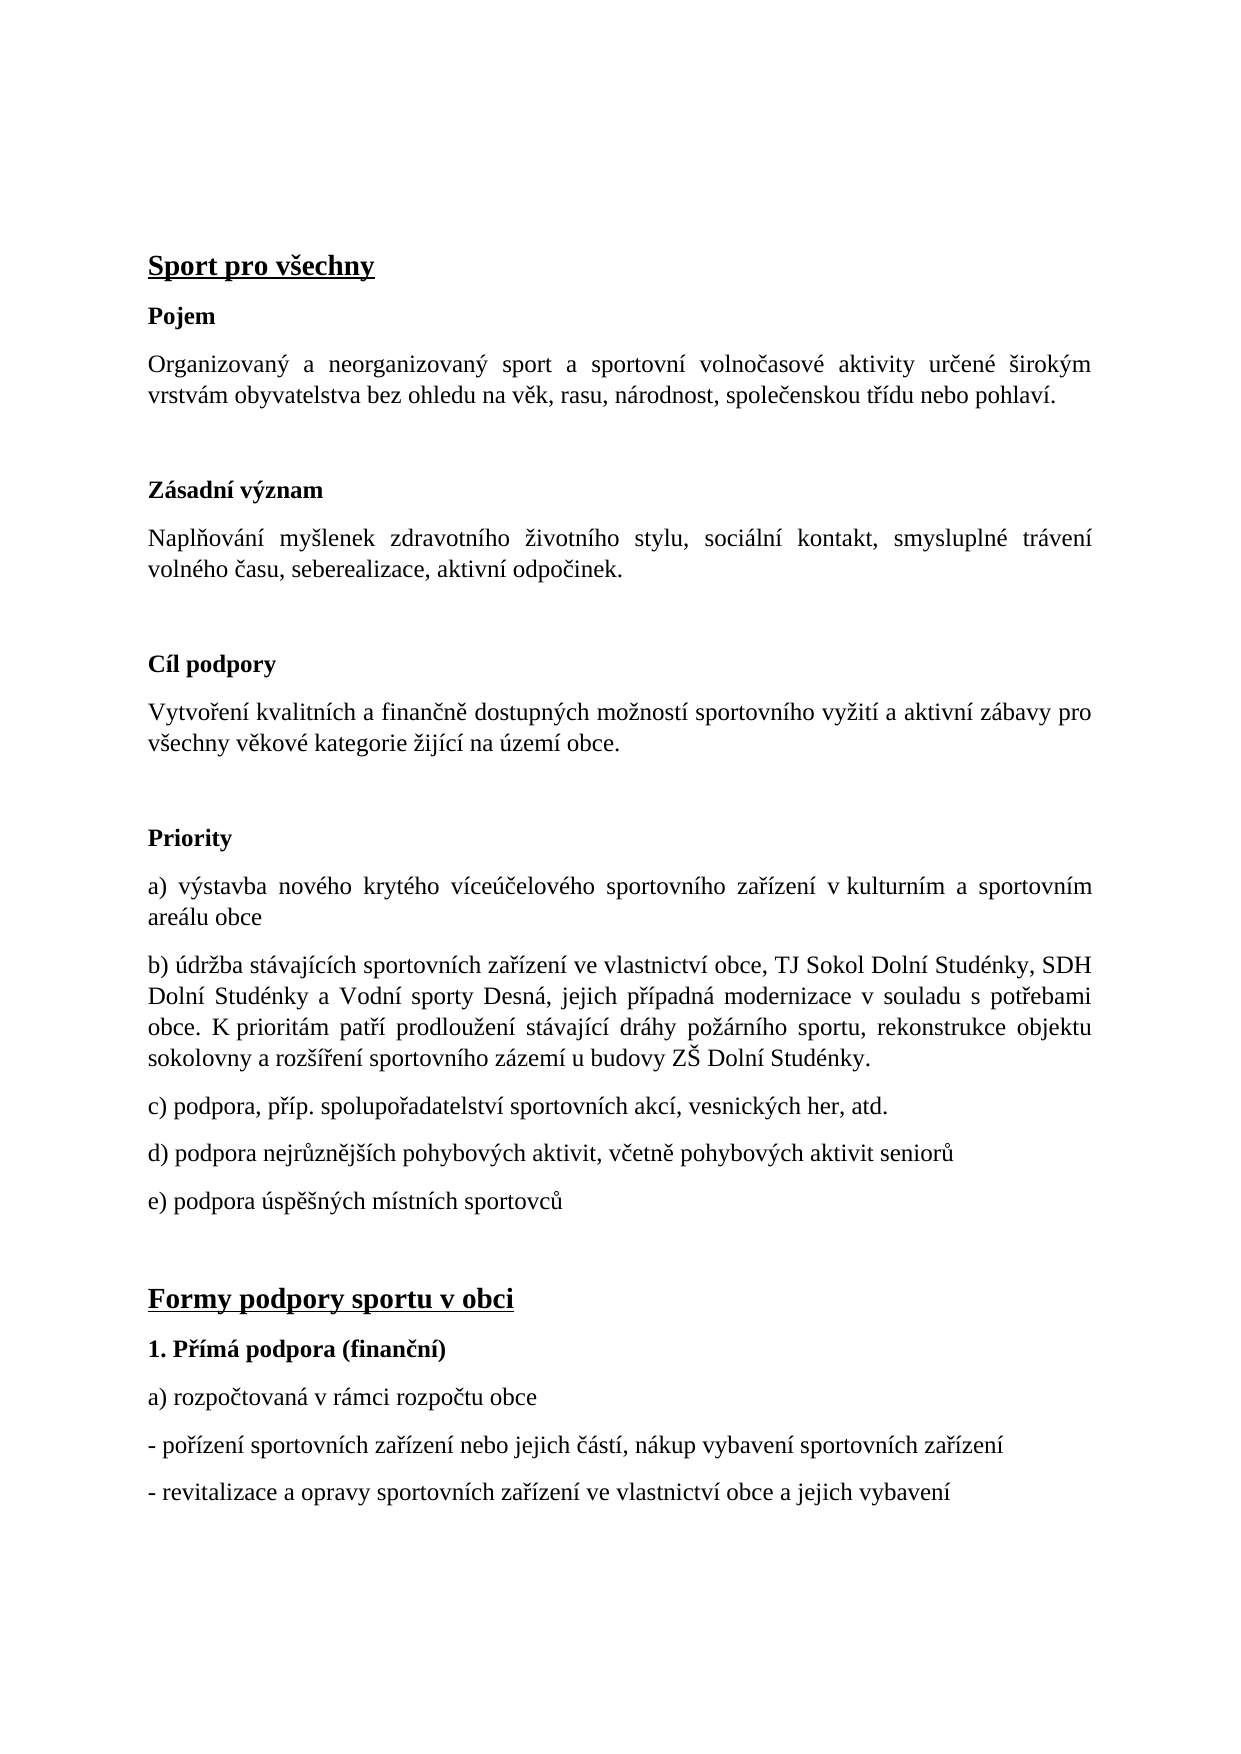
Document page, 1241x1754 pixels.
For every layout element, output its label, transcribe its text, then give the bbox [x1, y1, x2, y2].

text Cíl podpory [148, 649, 1093, 678]
text Organizovaný a neorganizovaný sport a sportovní volnočasové aktivity určené širokým vrstvám obyvatelstva bez ohledu na věk, rasu, národnost, společenskou třídu nebo pohlaví. [148, 349, 1093, 408]
text Naplňování myšlenek zdravotního životního stylu, sociální kontakt, smysluplné trávení volného času, seberealizace, aktivní odpočinek. [148, 523, 1093, 583]
text - pořízení sportovních zařízení nebo jejich částí, nákup vybavení sportovních zařízení [148, 1430, 1093, 1458]
text Formy podpory sportu v obci [148, 1282, 1093, 1315]
text 1. Přímá podpora (finanční) [148, 1334, 1093, 1363]
text d) podpora nejrůznějších pohybových aktivit, včetně pohybových aktivit seniorů [148, 1138, 1093, 1167]
text e) podpora úspěšných místních sportovců [148, 1186, 1093, 1215]
text Priority [148, 823, 1093, 852]
text Pojem [148, 301, 1093, 330]
text a) rozpočtovaná v rámci rozpočtu obce [148, 1382, 1093, 1411]
text b) údržba stávajících sportovních zařízení ve vlastnictví obce, TJ Sokol Dolní Studénky, SDH Dolní Studénky a Vodní sporty Desná, jejich případná modernizace v souladu s potřebami obce. K prioritám patří prodloužení stávající dráhy požárního sportu, rekonstrukce objektu sokolovny a rozšíření sportovního zázemí u budovy ZŠ Dolní Studénky. [148, 950, 1093, 1072]
text Vytvoření kvalitních a finančně dostupných možností sportovního vyžití a aktivní zábavy pro všechny věkové kategorie žijící na území obce. [148, 697, 1093, 757]
text Zásadní význam [148, 475, 1093, 504]
text Sport pro všechny [148, 248, 1093, 282]
text c) podpora, příp. spolupořadatelství sportovních akcí, vesnických her, atd. [148, 1091, 1093, 1119]
text - revitalizace a opravy sportovních zařízení ve vlastnictví obce a jejich vybavení [148, 1477, 1093, 1506]
text a) výstavba nového krytého víceúčelového sportovního zařízení v kulturním a sportovním areálu obce [148, 871, 1093, 931]
